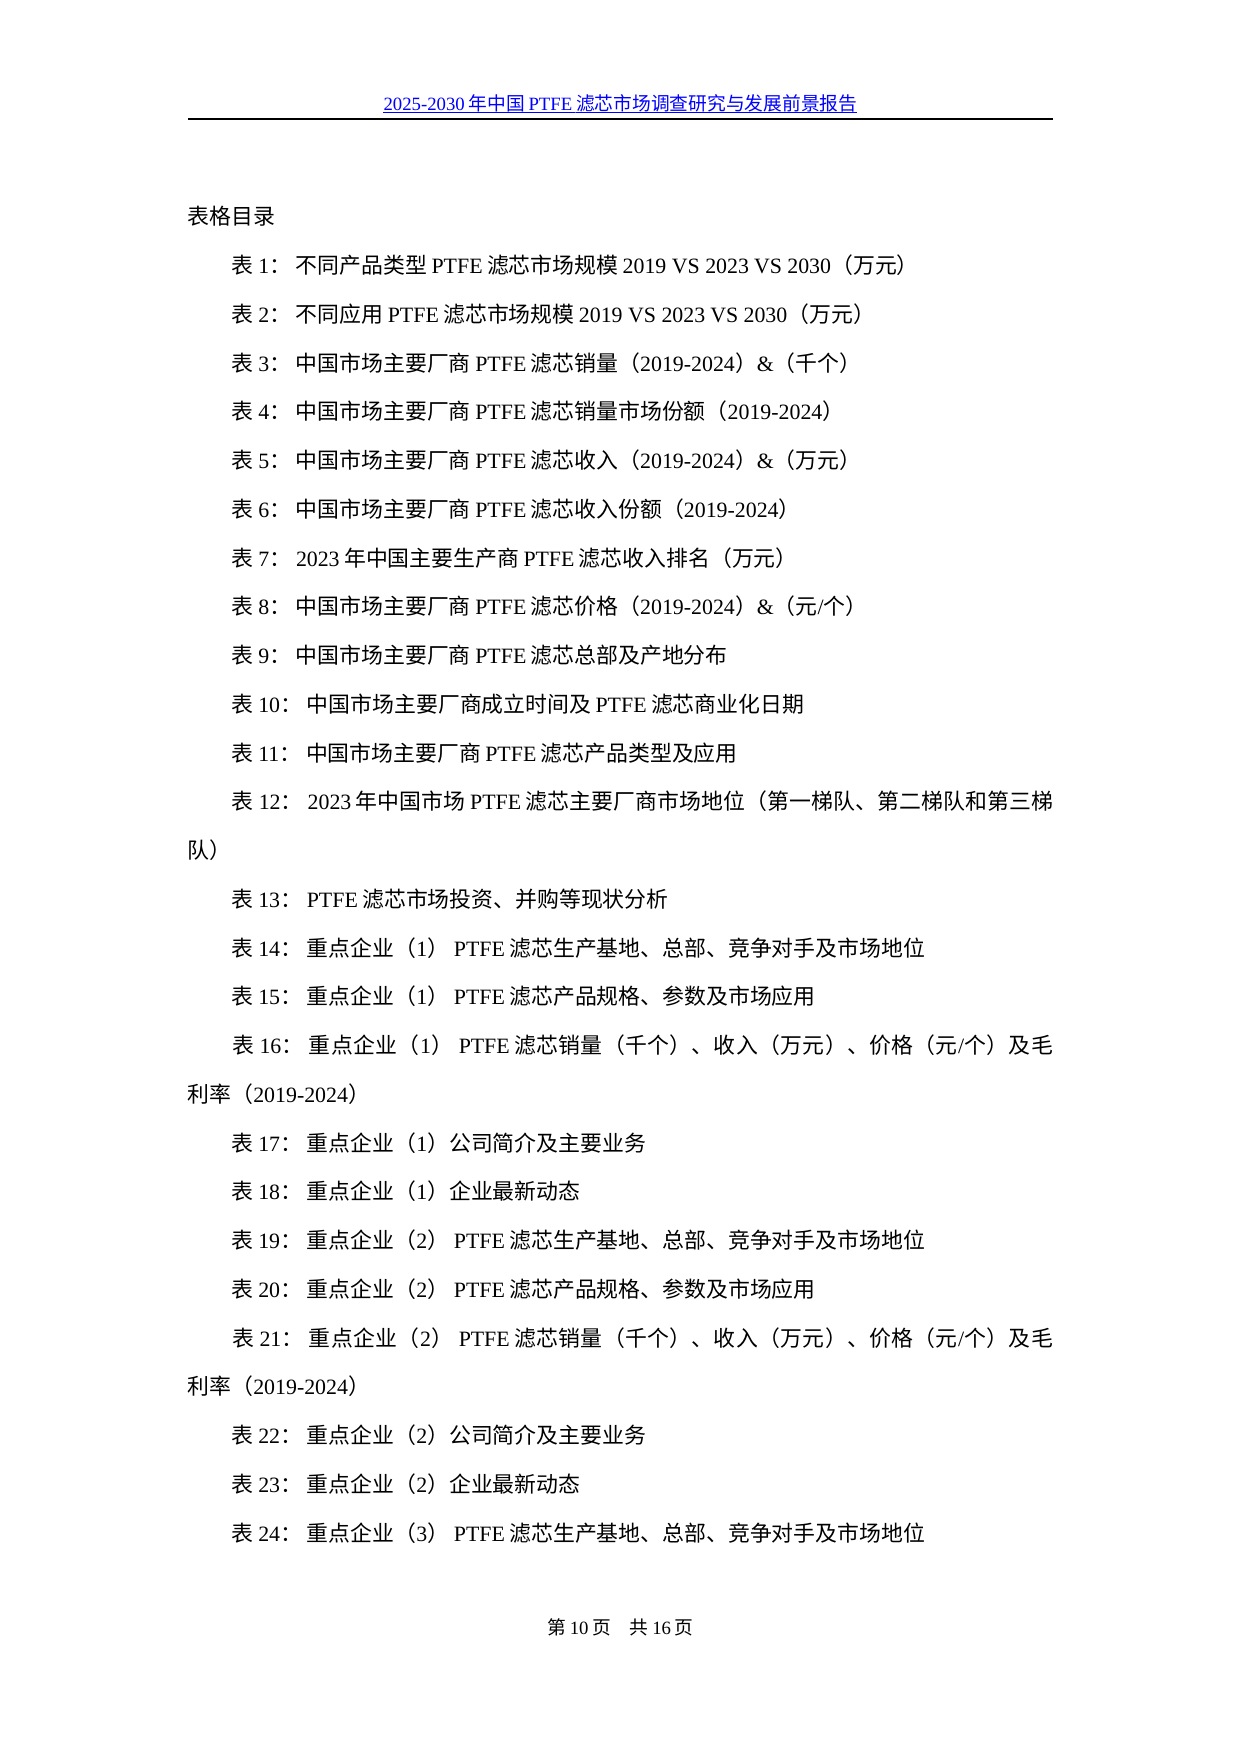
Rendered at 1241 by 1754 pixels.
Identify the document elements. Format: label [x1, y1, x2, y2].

text [187, 150, 1053, 1548]
